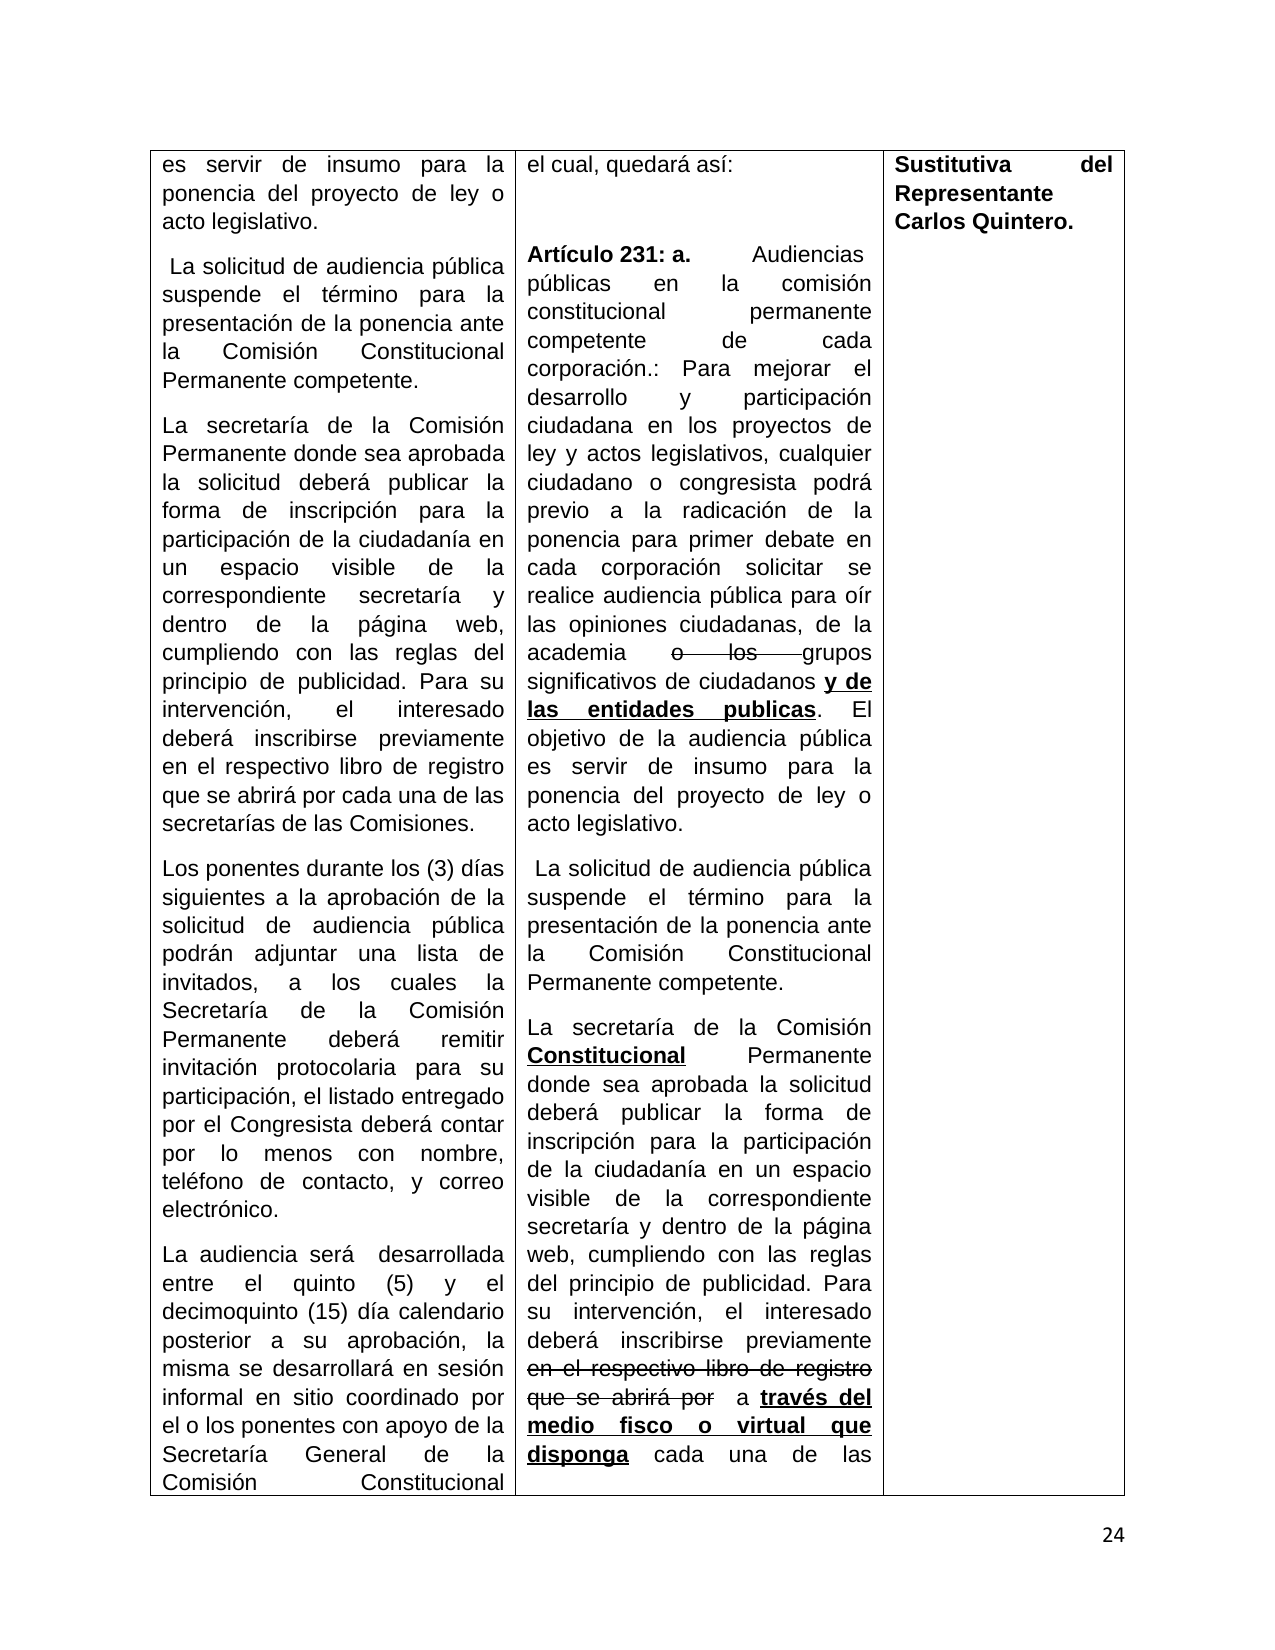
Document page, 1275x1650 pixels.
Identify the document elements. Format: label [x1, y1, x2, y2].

table_cell [516, 151, 883, 1495]
table_cell [884, 151, 1124, 1495]
